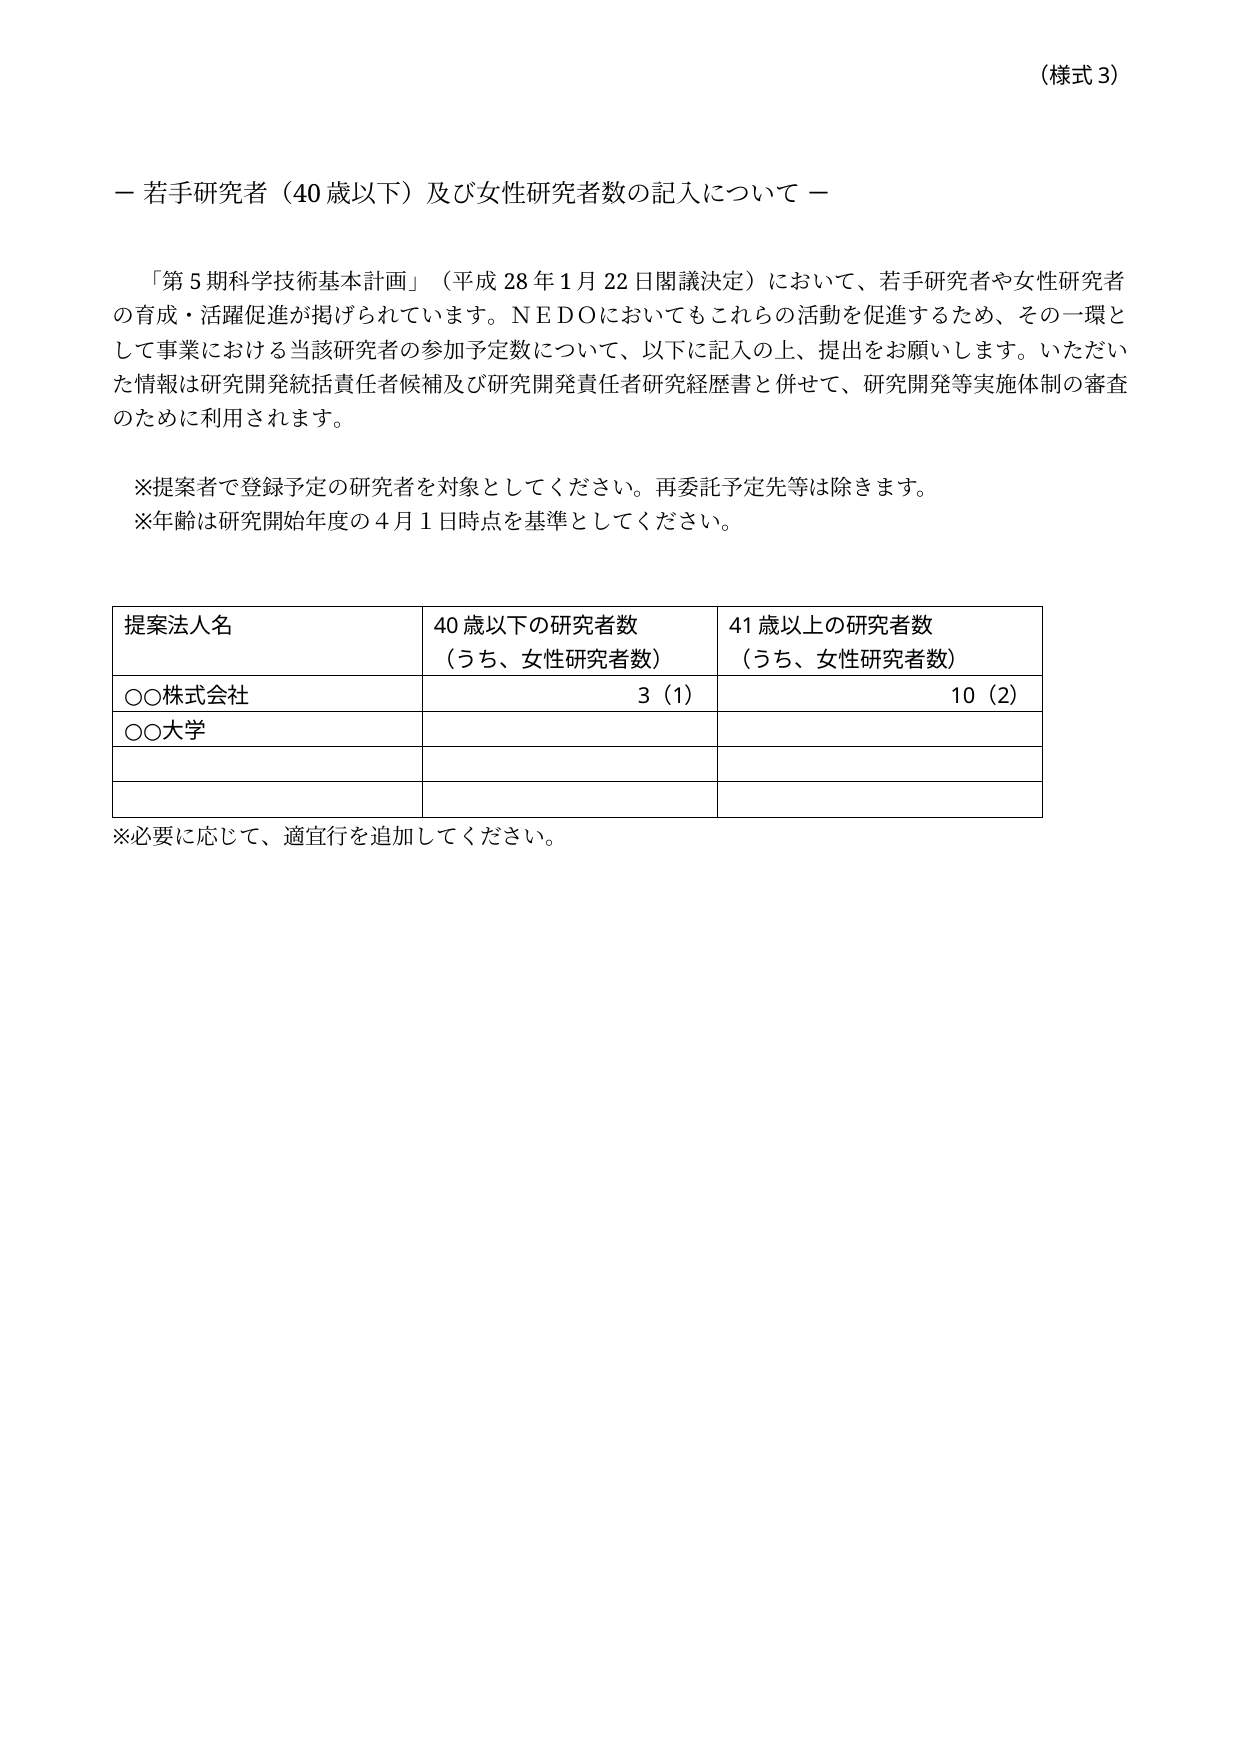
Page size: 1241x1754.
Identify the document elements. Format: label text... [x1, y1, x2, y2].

table_header 41歳以上の研究者数 （うち、女性研究者数） [718, 607, 1042, 675]
table_cell [718, 782, 1042, 817]
table_cell 10（2） [718, 676, 1042, 711]
table_header 40歳以下の研究者数 （うち、女性研究者数） [423, 607, 717, 675]
table_cell [113, 747, 422, 781]
table_header 提案法人名 [113, 607, 422, 675]
table_cell ○○株式会社 [113, 676, 422, 711]
table_cell [718, 747, 1042, 781]
table_cell 3（1） [423, 676, 717, 711]
text ※必要に応じて、適宜行を追加してください。 [112, 818, 1128, 852]
table_cell [423, 747, 717, 781]
table_cell ○○大学 [113, 712, 422, 746]
table_cell [423, 712, 717, 746]
text ※提案者で登録予定の研究者を対象としてください。再委託予定先等は除きます。 [134, 469, 1128, 503]
table_cell [423, 782, 717, 817]
text ※年齢は研究開始年度の４月１日時点を基準としてください。 [112, 503, 1128, 537]
table_cell [718, 712, 1042, 746]
table_cell [113, 782, 422, 817]
text 「第5期科学技術基本計画」（平成28年1月22日閣議決定）において、若手研究者や女性研究者の育成・活躍促進が掲げられています。ＮＥＤＯにおいてもこれらの活動を促進するため、その一環として事業における当該研究者の参加予定数について、以下に記入の上、提出をお願いします。いただいた情報は研究開発統括責任者候補及び研究開発責任者研究経歴書と併せて、研究開発等実施体制の審査のために利用されます。 [112, 263, 1128, 434]
